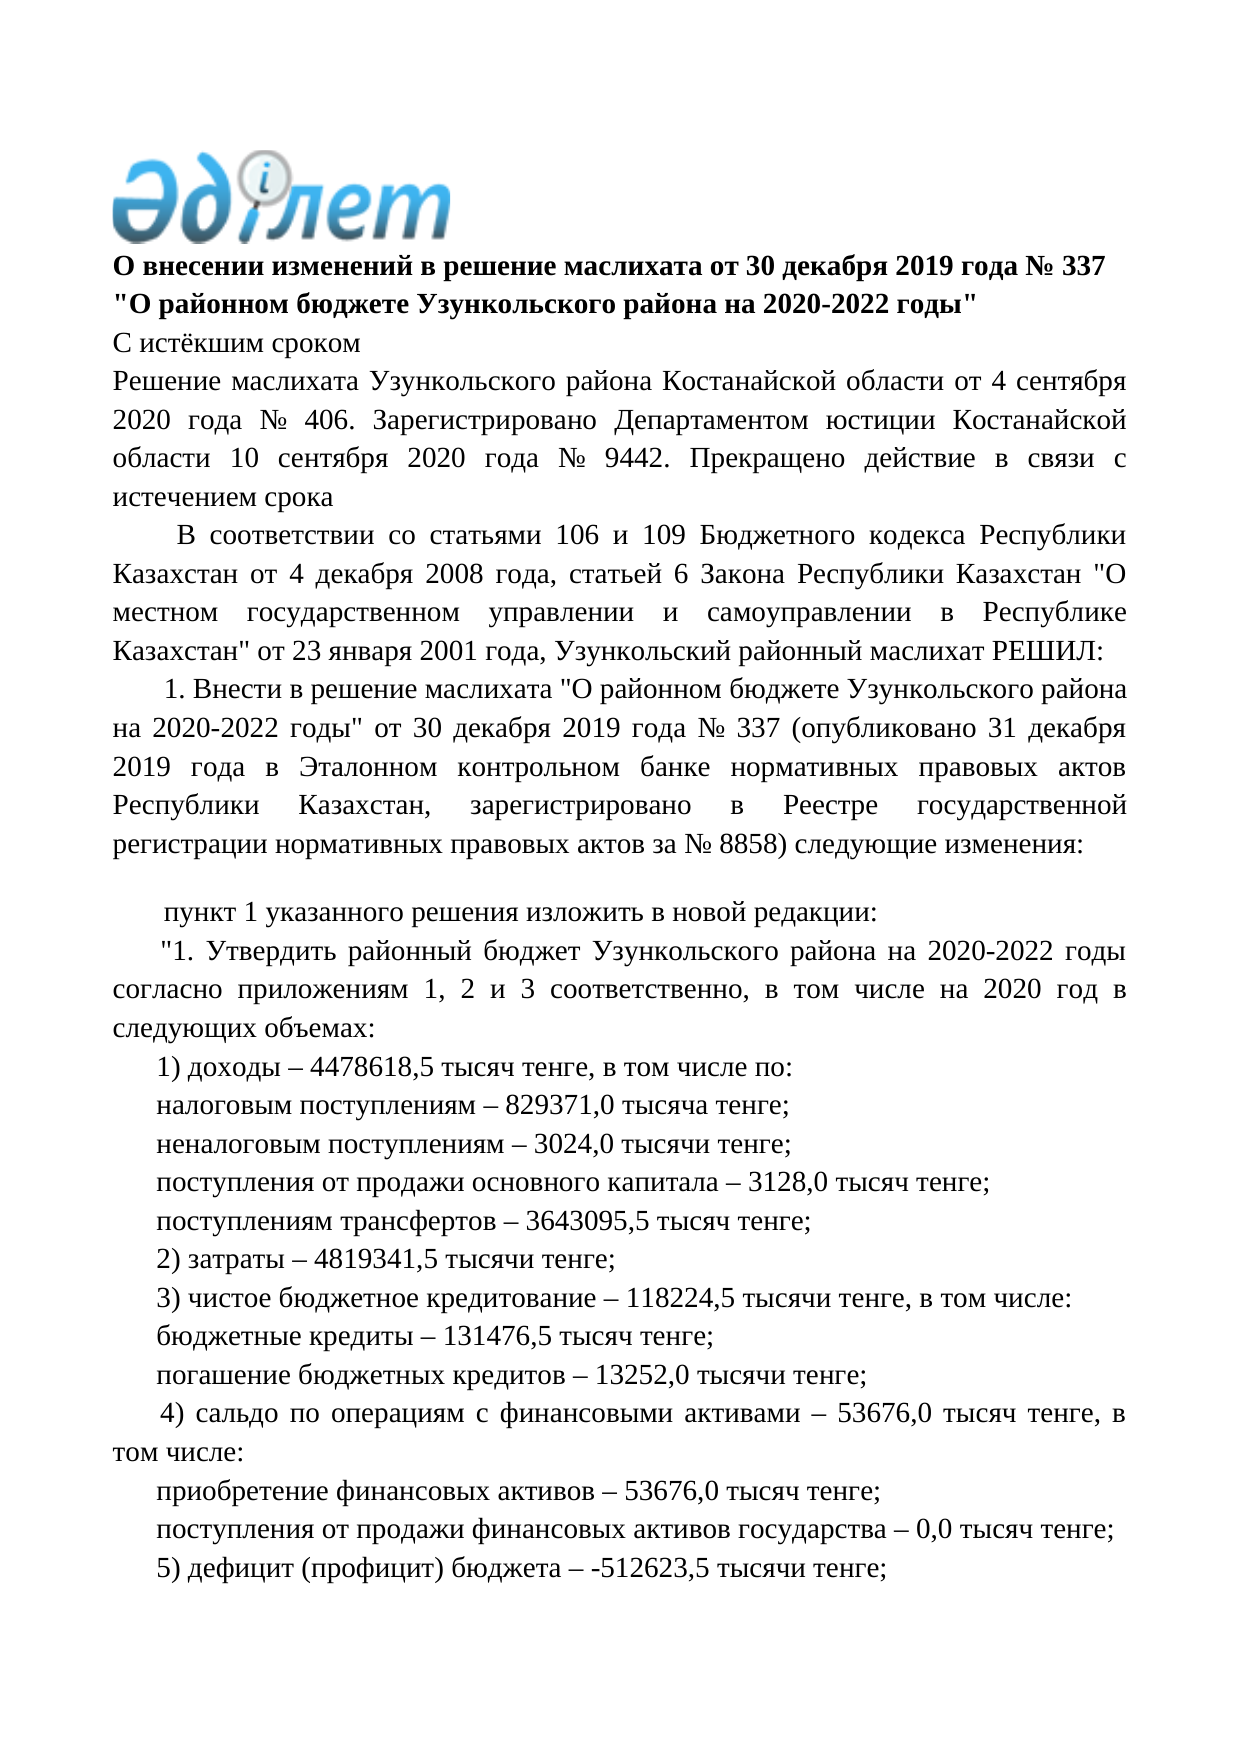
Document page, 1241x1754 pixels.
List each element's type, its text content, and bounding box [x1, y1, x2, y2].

text 4) сальдо по операциям с финансовыми активами – 53676,0 тысяч тенге, в том числе: [112, 1396, 1128, 1468]
text бюджетные кредиты – 131476,5 тысяч тенге; [112, 1318, 1128, 1352]
text 5) дефицит (профицит) бюджета – -512623,5 тысячи тенге; [112, 1550, 1128, 1583]
text В соответствии со статьями 106 и 109 Бюджетного кодекса Республики Казахстан от 4 декабря 2008 года, статьей 6 Закона Республики Казахстан "О местном государственном управлении и самоуправлении в Республике Казахстан" от 23 января 2001 года, Узункольский районный маслихат РЕШИЛ: [112, 517, 1128, 667]
text О внесении изменений в решение маслихата от 30 декабря 2019 года № 337 "О районном бюджете Узункольского района на 2020-2022 годы" [112, 248, 1128, 320]
text пункт 1 указанного решения изложить в новой редакции: [112, 894, 1128, 928]
text поступлениям трансфертов – 3643095,5 тысяч тенге; [112, 1203, 1128, 1236]
text "1. Утвердить районный бюджет Узункольского района на 2020-2022 годы согласно приложениям 1, 2 и 3 соответственно, в том числе на 2020 год в следующих объемах: [112, 933, 1128, 1044]
picture [112, 150, 451, 244]
text погашение бюджетных кредитов – 13252,0 тысячи тенге; [112, 1357, 1128, 1391]
text неналоговым поступлениям – 3024,0 тысячи тенге; [112, 1126, 1128, 1159]
text 2) затраты – 4819341,5 тысячи тенге; [112, 1241, 1128, 1275]
text 1. Внести в решение маслихата "О районном бюджете Узункольского района на 2020-2022 годы" от 30 декабря 2019 года № 337 (опубликовано 31 декабря 2019 года в Эталонном контрольном банке нормативных правовых актов Республики Казахстан, зарегистрировано в Реестре государственной регистрации нормативных правовых актов за № 8858) следующие изменения: [112, 672, 1128, 859]
text 3) чистое бюджетное кредитование – 118224,5 тысячи тенге, в том числе: [112, 1280, 1128, 1313]
text приобретение финансовых активов – 53676,0 тысяч тенге; [112, 1473, 1128, 1506]
text поступления от продажи основного капитала – 3128,0 тысяч тенге; [112, 1164, 1128, 1198]
text С истёкшим сроком [112, 325, 1128, 358]
text налоговым поступлениям – 829371,0 тысяча тенге; [112, 1087, 1128, 1121]
text 1) доходы – 4478618,5 тысяч тенге, в том числе по: [112, 1049, 1128, 1082]
text поступления от продажи финансовых активов государства – 0,0 тысяч тенге; [112, 1511, 1128, 1545]
text Решение маслихата Узункольского района Костанайской области от 4 сентября 2020 года № 406. Зарегистрировано Департаментом юстиции Костанайской области 10 сентября 2020 года № 9442. Прекращено действие в связи с истечением срока [112, 363, 1128, 512]
